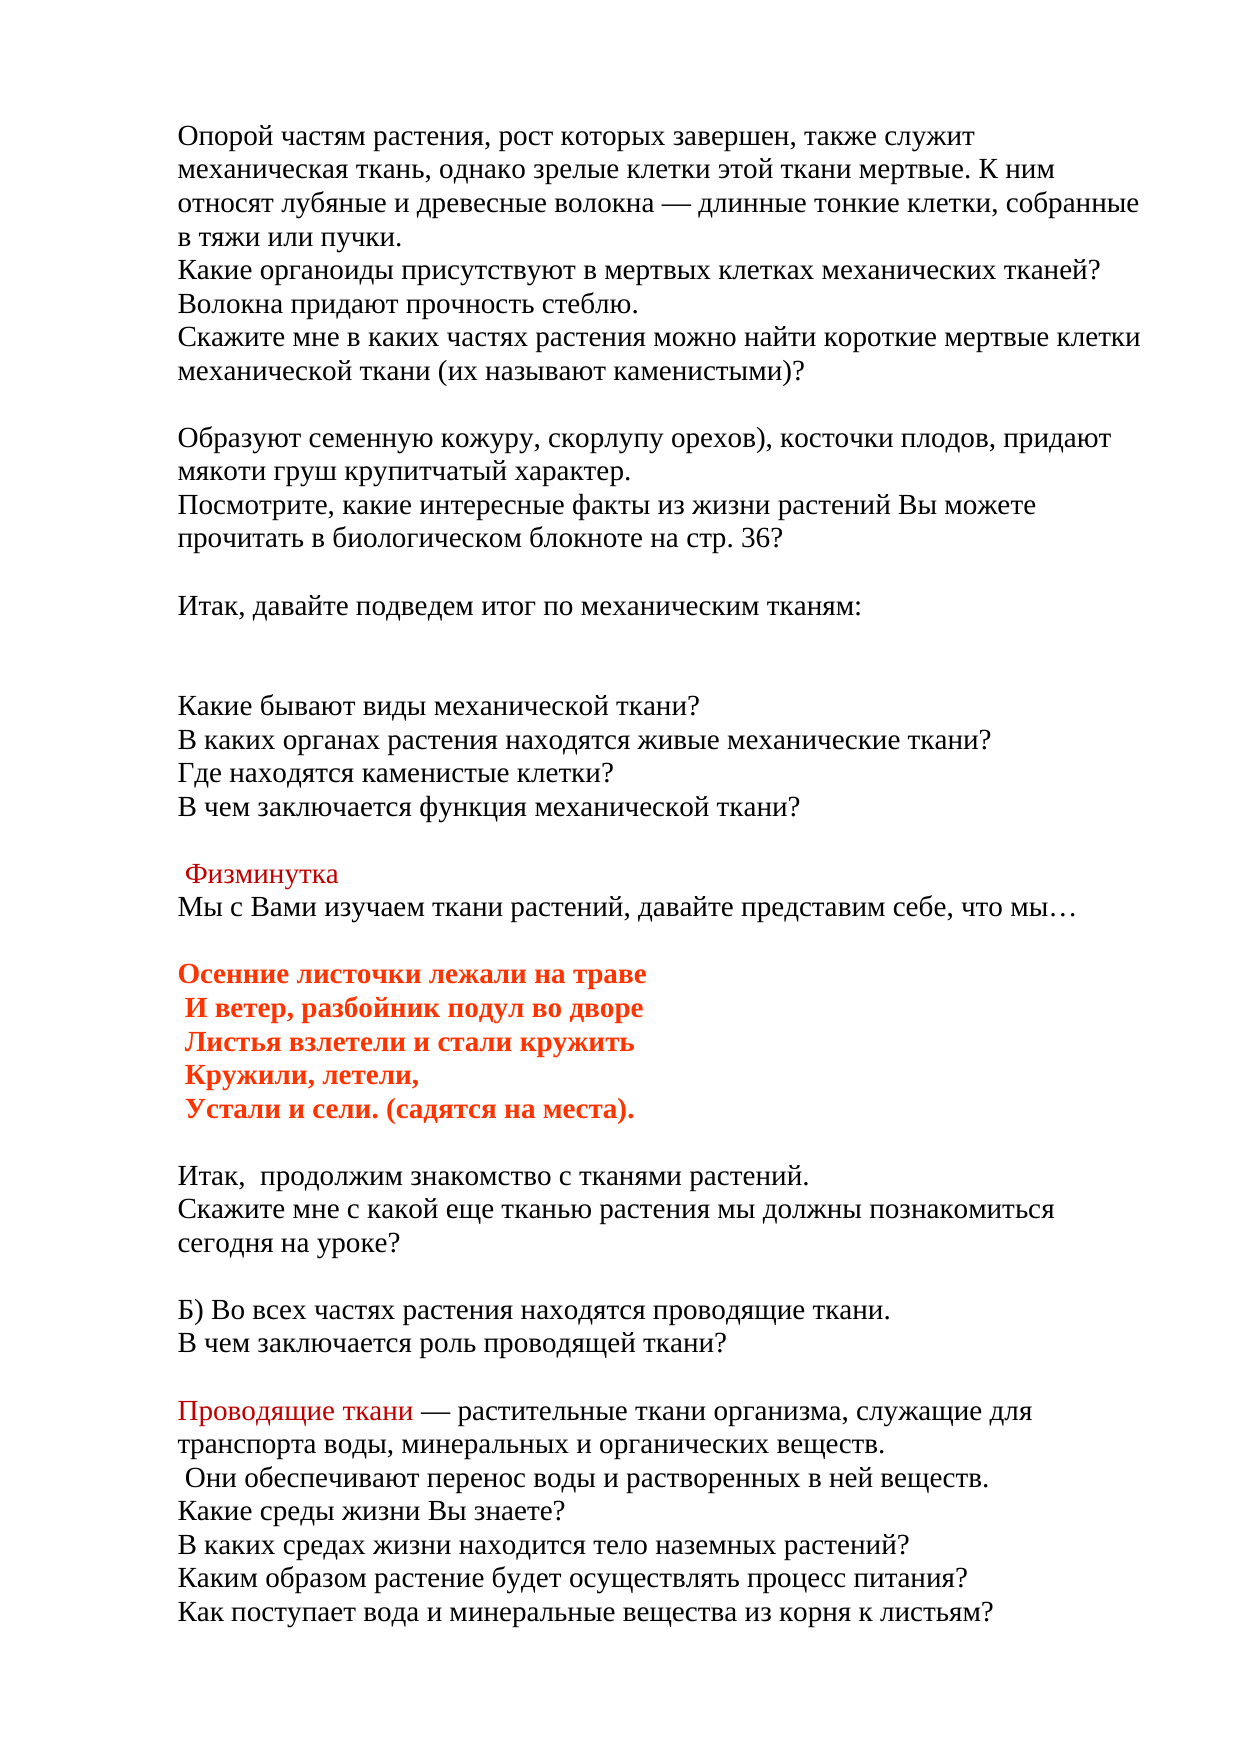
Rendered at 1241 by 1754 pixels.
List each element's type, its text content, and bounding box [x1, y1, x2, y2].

text Они обеспечивают перенос воды и растворенных в ней веществ. [177, 1460, 1152, 1493]
text В каких органах растения находятся живые механические ткани? [177, 722, 1152, 755]
text Листья взлетели и стали кружить [177, 1024, 1152, 1057]
text Устали и сели. (садятся на места). [177, 1091, 1152, 1124]
text В чем заключается функция механической ткани? [177, 789, 1152, 822]
text Каким образом растение будет осуществлять процесс питания? [177, 1560, 1152, 1594]
text Итак, давайте подведем итог по механическим тканям: [177, 588, 1152, 621]
text Осенние листочки лежали на траве [177, 957, 1152, 990]
text Где находятся каменистые клетки? [177, 755, 1152, 789]
text В каких средах жизни находится тело наземных растений? [177, 1527, 1152, 1560]
text Волокна придают прочность стеблю. [177, 286, 1152, 319]
text Посмотрите, какие интересные факты из жизни растений Вы можете прочитать в биологическом блокноте на стр. 36? [177, 487, 1152, 554]
text Опорой частям растения, рост которых завершен, также служит механическая ткань, однако зрелые клетки этой ткани мертвые. К ним относят лубяные и древесные волокна — длинные тонкие клетки, собранные в тяжи или пучки. [177, 118, 1152, 252]
text Как поступает вода и минеральные вещества из корня к листьям? [177, 1594, 1152, 1627]
text Какие среды жизни Вы знаете? [177, 1493, 1152, 1527]
text Скажите мне в каких частях растения можно найти короткие мертвые клетки механической ткани (их называют каменистыми)? [177, 319, 1152, 386]
text И ветер, разбойник подул во дворе [177, 990, 1152, 1024]
text Образуют семенную кожуру, скорлупу орехов), косточки плодов, придают мякоти груш крупитчатый характер. [177, 420, 1152, 487]
text Физминутка [177, 856, 1152, 889]
text В чем заключается роль проводящей ткани? [177, 1326, 1152, 1359]
text Какие органоиды присутствуют в мертвых клетках механических тканей? [177, 252, 1152, 286]
text Какие бывают виды механической ткани? [177, 688, 1152, 722]
text Кружили, летели, [177, 1057, 1152, 1091]
text Скажите мне с какой еще тканью растения мы должны познакомиться сегодня на уроке? [177, 1191, 1152, 1258]
text Мы с Вами изучаем ткани растений, давайте представим себе, что мы… [177, 889, 1152, 923]
text Итак, продолжим знакомство с тканями растений. [177, 1158, 1152, 1191]
text Б) Во всех частях растения находятся проводящие ткани. [177, 1292, 1152, 1326]
text Проводящие ткани — растительные ткани организма, служащие для транспорта воды, минеральных и органических веществ. [177, 1393, 1152, 1460]
